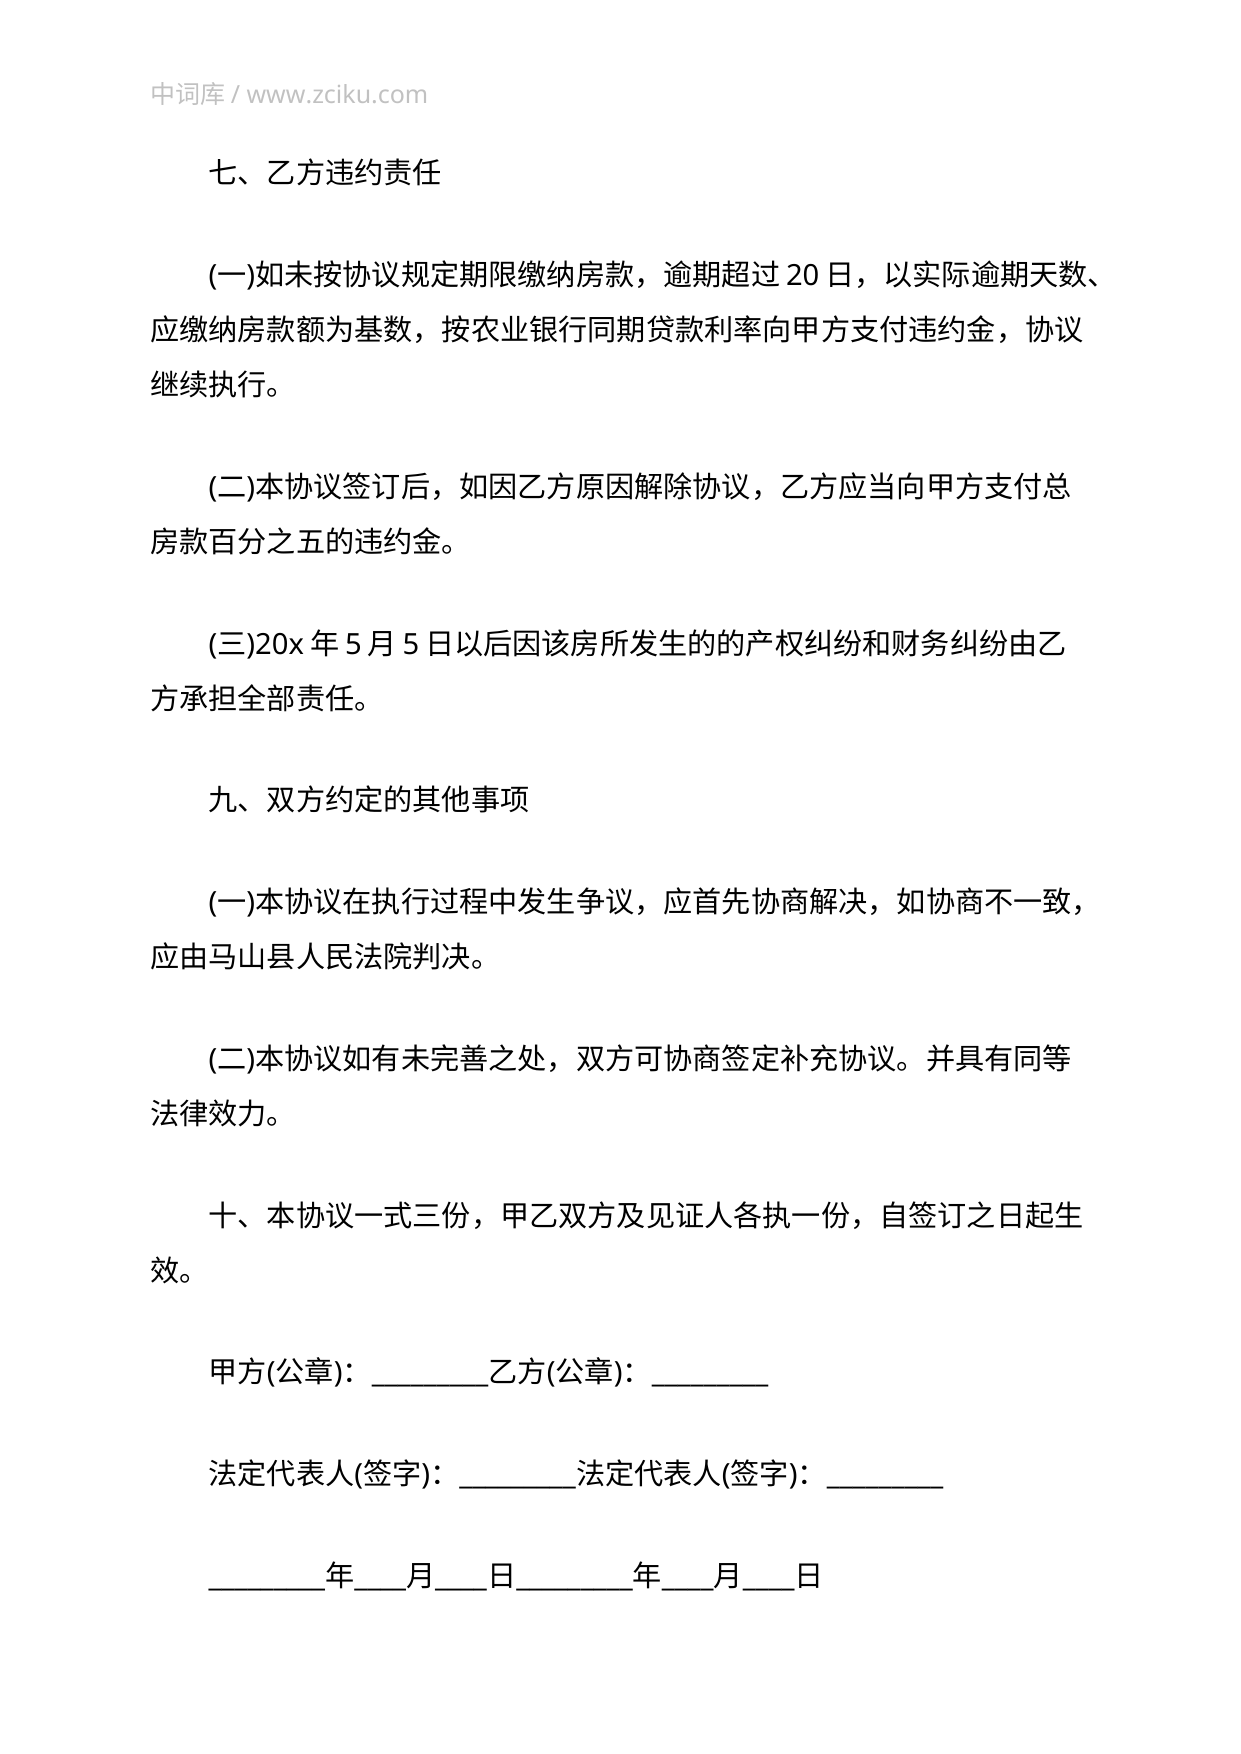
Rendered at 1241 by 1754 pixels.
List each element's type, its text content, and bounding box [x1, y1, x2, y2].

text _________年____月____日_________年____月____日 [150, 1553, 1090, 1595]
text (一)本协议在执行过程中发生争议，应首先协商解决，如协商不一致，应由马山县人民法院判决。 [150, 879, 1090, 976]
text (三)20x年5月5日以后因该房所发生的的产权纠纷和财务纠纷由乙方承担全部责任。 [150, 620, 1090, 717]
text 七、乙方违约责任 [150, 150, 1090, 192]
text 法定代表人(签字)：_________法定代表人(签字)：_________ [150, 1451, 1090, 1493]
text 甲方(公章)：_________乙方(公章)：_________ [150, 1349, 1090, 1391]
text 十、本协议一式三份，甲乙双方及见证人各执一份，自签订之日起生效。 [150, 1192, 1090, 1289]
text (二)本协议签订后，如因乙方原因解除协议，乙方应当向甲方支付总房款百分之五的违约金。 [150, 463, 1090, 561]
text 九、双方约定的其他事项 [150, 777, 1090, 819]
text (二)本协议如有未完善之处，双方可协商签定补充协议。并具有同等法律效力。 [150, 1036, 1090, 1133]
text (一)如未按协议规定期限缴纳房款，逾期超过20日，以实际逾期天数、应缴纳房款额为基数，按农业银行同期贷款利率向甲方支付违约金，协议继续执行。 [150, 252, 1090, 404]
